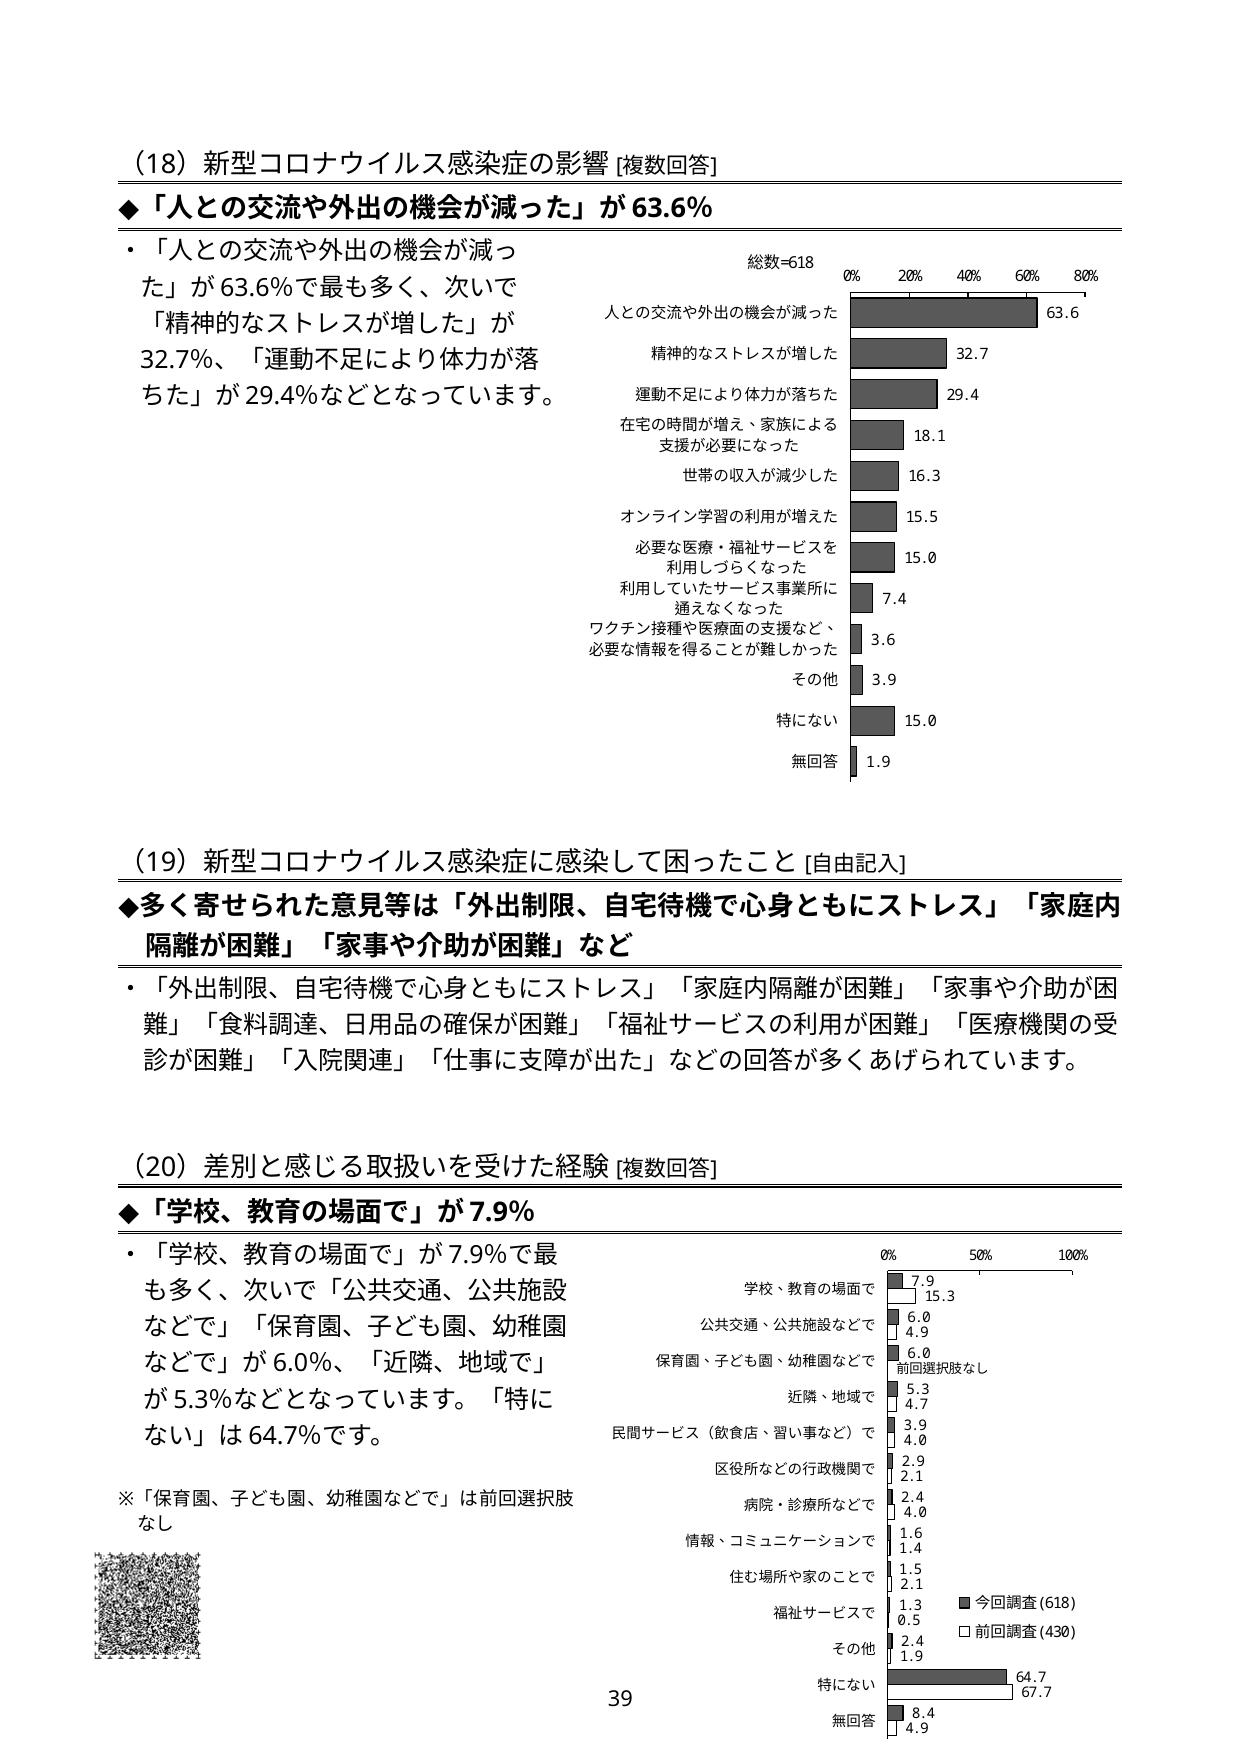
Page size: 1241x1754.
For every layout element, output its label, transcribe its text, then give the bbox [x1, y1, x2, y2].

text ・「外出制限、自宅待機で心身ともにストレス」「家庭内隔離が困難」「家事や介助が困難」「食料調達、日用品の確保が困難」「福祉サービスの利用が困難」「医療機関の受診が困難」「入院関連」「仕事に支障が出た」などの回答が多くあげられています。 [118, 968, 1122, 1077]
text ・「学校、教育の場面で」が7.9％で最も多く、次いで「公共交通、公共施設などで」「保育園、子ども園、幼稚園などで」が6.0％、「近隣、地域で」が5.3％などとなっています。「特にない」は64.7％です。 [118, 1234, 575, 1452]
text ※「保育園、子ども園、幼稚園などで」は前回選択肢なし [118, 1486, 575, 1536]
text （19）新型コロナウイルス感染症に感染して困ったこと [自由記入] [118, 839, 1122, 879]
title ◆「学校、教育の場面で」が7.9％ [118, 1188, 1122, 1231]
title ◆多く寄せられた意見等は「外出制限、自宅待機で心身ともにストレス」「家庭内隔離が困難」「家事や介助が困難」など [118, 882, 1122, 965]
title ◆「人との交流や外出の機会が減った」が63.6％ [118, 184, 1122, 228]
text ・「人との交流や外出の機会が減った」が63.6％で最も多く、次いで「精神的なストレスが増した」が32.7％、「運動不足により体力が落ちた」が29.4％などとなっています。 [118, 231, 1122, 412]
picture [94, 1552, 201, 1659]
text （18）新型コロナウイルス感染症の影響 [複数回答] [118, 142, 1122, 181]
text （20）差別と感じる取扱いを受けた経験 [複数回答] [118, 1145, 1122, 1184]
